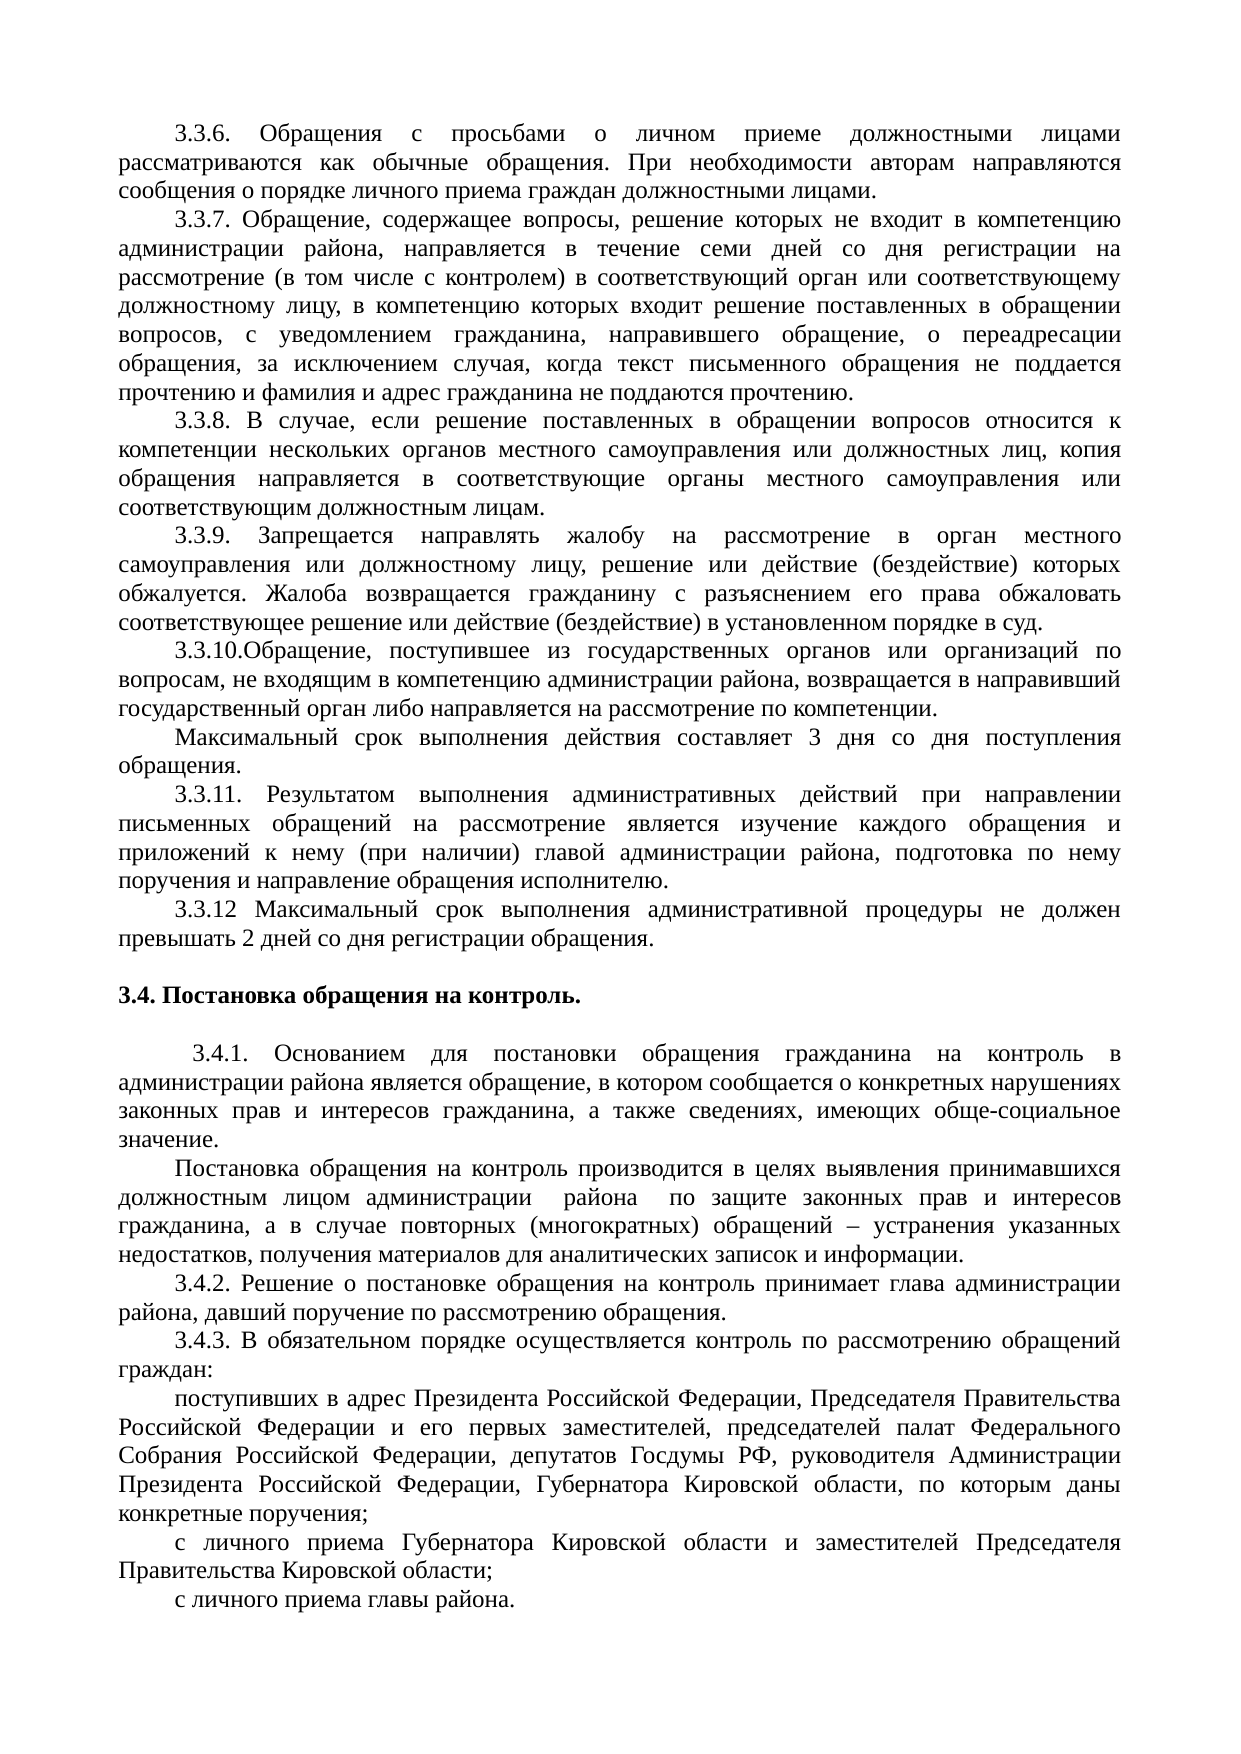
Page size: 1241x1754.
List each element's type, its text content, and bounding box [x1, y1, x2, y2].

text 3.4. Постановка обращения на контроль. [118, 981, 1122, 1009]
text 3.3.9. Запрещается направлять жалобу на рассмотрение в орган местного самоуправления или должностному лицу, решение или действие (бездействие) которых обжалуется. Жалоба возвращается гражданину с разъяснением его права обжаловать соответствующее решение или действие (бездействие) в установленном порядке в суд. [118, 521, 1122, 636]
text 3.3.7. Обращение, содержащее вопросы, решение которых не входит в компетенцию администрации района, направляется в течение семи дней со дня регистрации на рассмотрение (в том числе с контролем) в соответствующий орган или соответствующему должностному лицу, в компетенцию которых входит решение поставленных в обращении вопросов, с уведомлением гражданина, направившего обращение, о переадресации обращения, за исключением случая, когда текст письменного обращения не поддается прочтению и фамилия и адрес гражданина не поддаются прочтению. [118, 204, 1122, 406]
text Максимальный срок выполнения действия составляет 3 дня со дня поступления обращения. [118, 722, 1122, 779]
text с личного приема Губернатора Кировской области и заместителей Председателя Правительства Кировской области; [118, 1527, 1122, 1584]
text 3.4.1. Основанием для постановки обращения гражданина на контроль в администрации района является обращение, в котором сообщается о конкретных нарушениях законных прав и интересов гражданина, а также сведениях, имеющих обще-социальное значение. [118, 1038, 1122, 1153]
text поступивших в адрес Президента Российской Федерации, Председателя Правительства Российской Федерации и его первых заместителей, председателей палат Федерального Собрания Российской Федерации, депутатов Госдумы РФ, руководителя Администрации Президента Российской Федерации, Губернатора Кировской области, по которым даны конкретные поручения; [118, 1383, 1122, 1527]
text с личного приема главы района. [118, 1584, 1122, 1613]
text 3.4.3. В обязательном порядке осуществляется контроль по рассмотрению обращений граждан: [118, 1326, 1122, 1383]
text 3.3.12 Максимальный срок выполнения административной процедуры не должен превышать 2 дней со дня регистрации обращения. [118, 894, 1122, 952]
text Постановка обращения на контроль производится в целях выявления принимавшихся должностным лицом администрации района по защите законных прав и интересов гражданина, а в случае повторных (многократных) обращений – устранения указанных недостатков, получения материалов для аналитических записок и информации. [118, 1153, 1122, 1268]
text 3.3.11. Результатом выполнения административных действий при направлении письменных обращений на рассмотрение является изучение каждого обращения и приложений к нему (при наличии) главой администрации района, подготовка по нему поручения и направление обращения исполнителю. [118, 779, 1122, 894]
text 3.3.8. В случае, если решение поставленных в обращении вопросов относится к компетенции нескольких органов местного самоуправления или должностных лиц, копия обращения направляется в соответствующие органы местного самоуправления или соответствующим должностным лицам. [118, 406, 1122, 521]
text 3.4.2. Решение о постановке обращения на контроль принимает глава администрации района, давший поручение по рассмотрению обращения. [118, 1268, 1122, 1326]
text 3.3.6. Обращения с просьбами о личном приеме должностными лицами рассматриваются как обычные обращения. При необходимости авторам направляются сообщения о порядке личного приема граждан должностными лицами. [118, 118, 1122, 204]
text 3.3.10.Обращение, поступившее из государственных органов или организаций по вопросам, не входящим в компетенцию администрации района, возвращается в направивший государственный орган либо направляется на рассмотрение по компетенции. [118, 636, 1122, 722]
